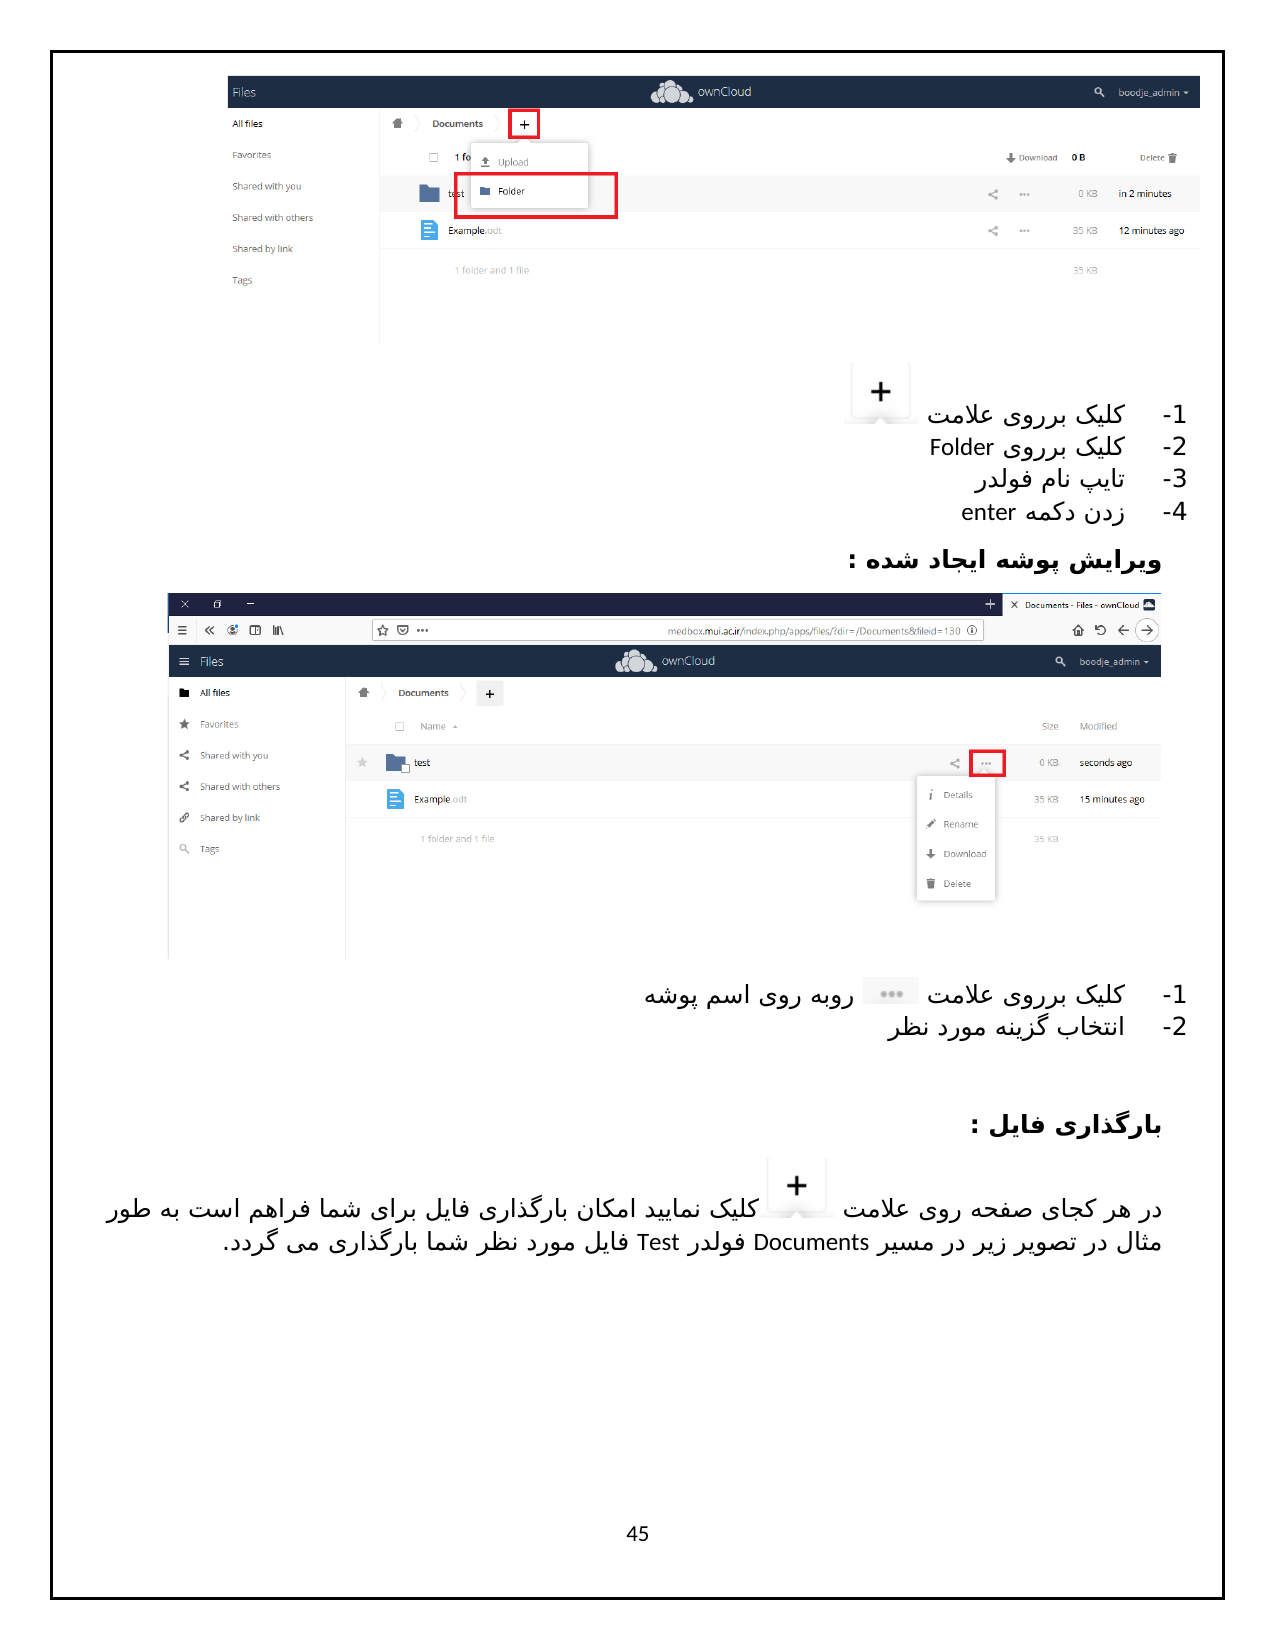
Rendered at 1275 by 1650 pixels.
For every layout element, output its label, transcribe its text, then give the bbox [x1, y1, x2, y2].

picture [843, 363, 919, 424]
list زدن دکمه enter [75, 496, 1162, 526]
text بارگذاری فایل : [75, 1110, 1162, 1139]
list کلیک برروی علامت [75, 364, 1162, 429]
list کلیک برروی علامت روبه روی اسم پوشه [75, 977, 1162, 1010]
list کلیک برروی Folder [75, 431, 1162, 462]
list تایپ نام فولدر [75, 464, 1162, 493]
picture [167, 593, 1163, 959]
text در هر کجای صفحه روی علامت کلیک نمایید امکان بارگذاری فایل برای شما فراهم است به طور مثال در تصویر زیر در مسیر Documents فولدر Test فایل مورد نظر شما بارگذاری می گردد. [75, 1158, 1162, 1256]
picture [862, 977, 919, 1004]
picture [759, 1158, 835, 1218]
list انتخاب گزینه مورد نظر [75, 1012, 1162, 1041]
picture [227, 75, 1200, 345]
text ویرایش پوشه ایجاد شده : [75, 545, 1162, 574]
